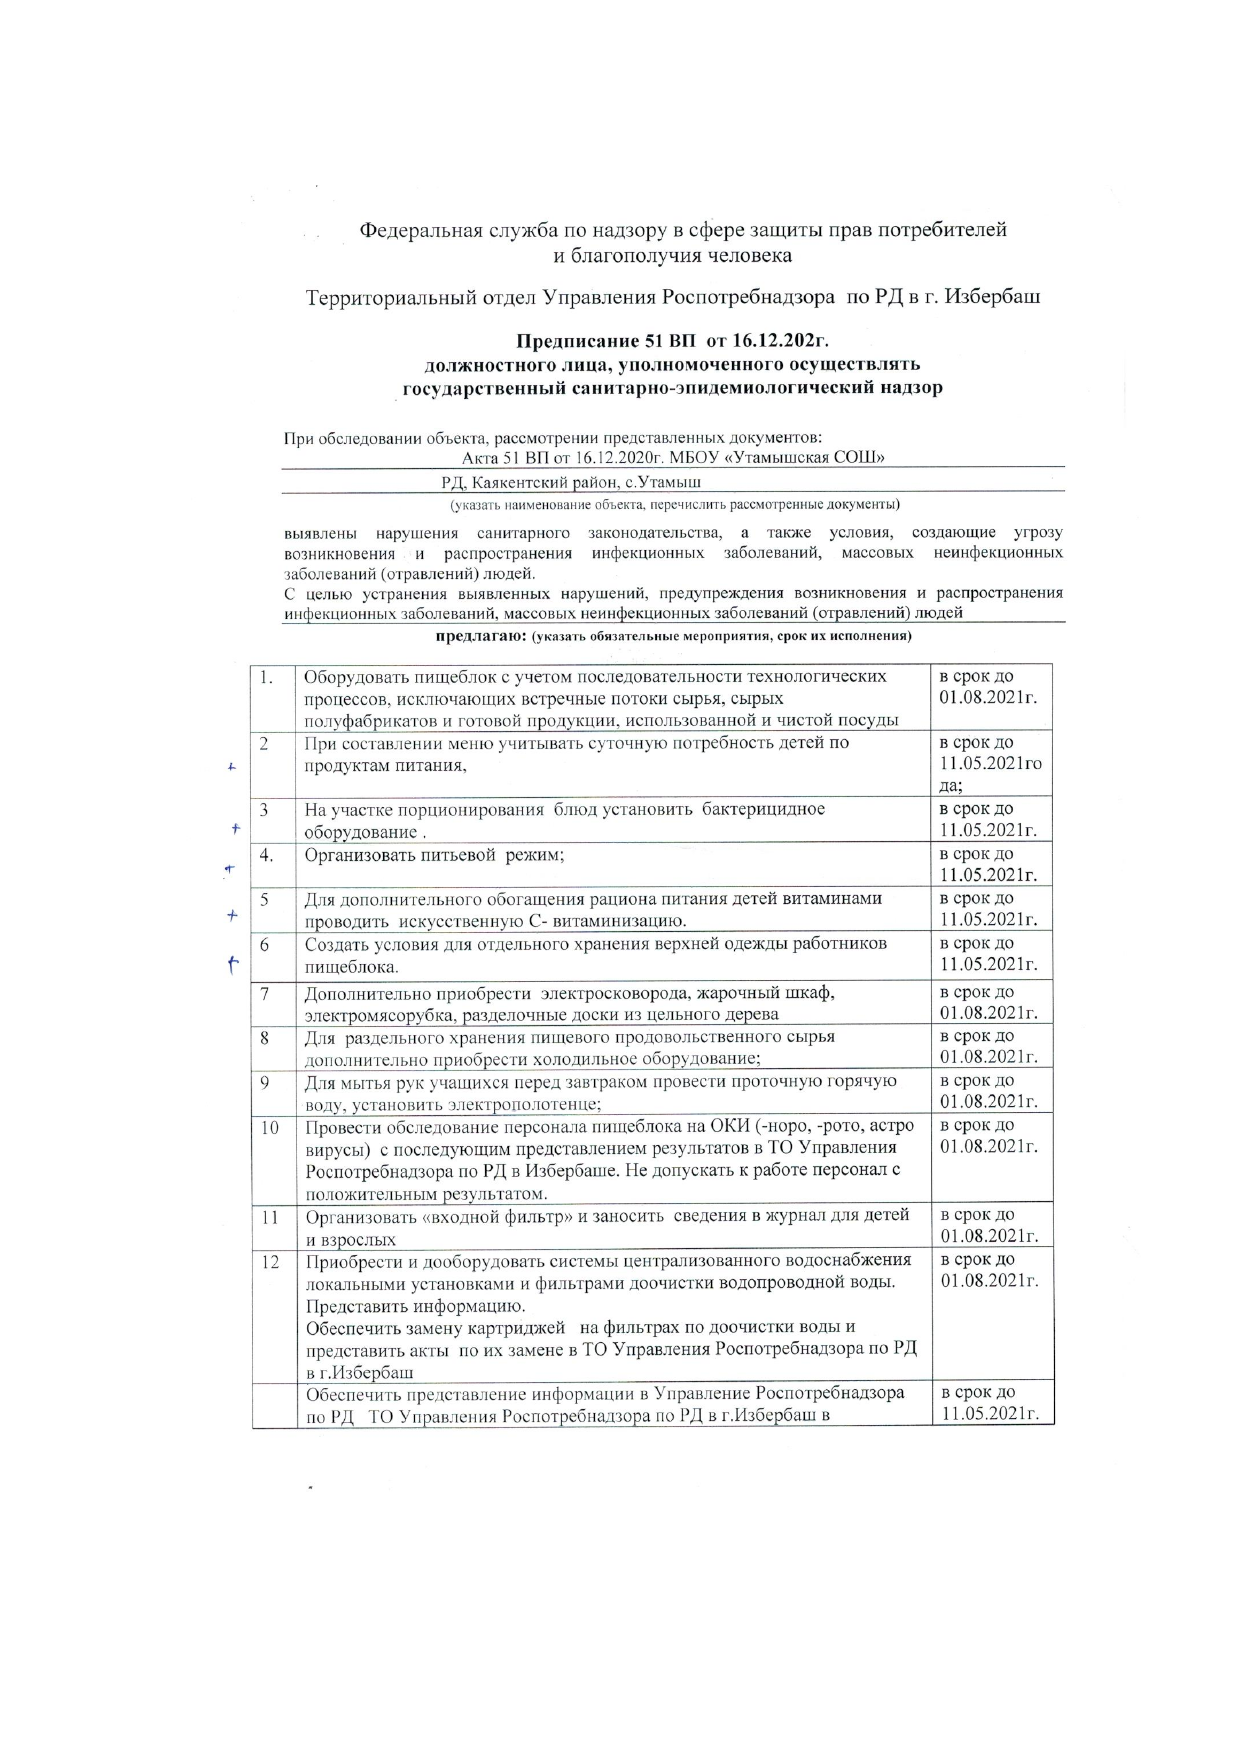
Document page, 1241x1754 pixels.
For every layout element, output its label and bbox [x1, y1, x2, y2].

picture [177, 171, 1152, 1511]
